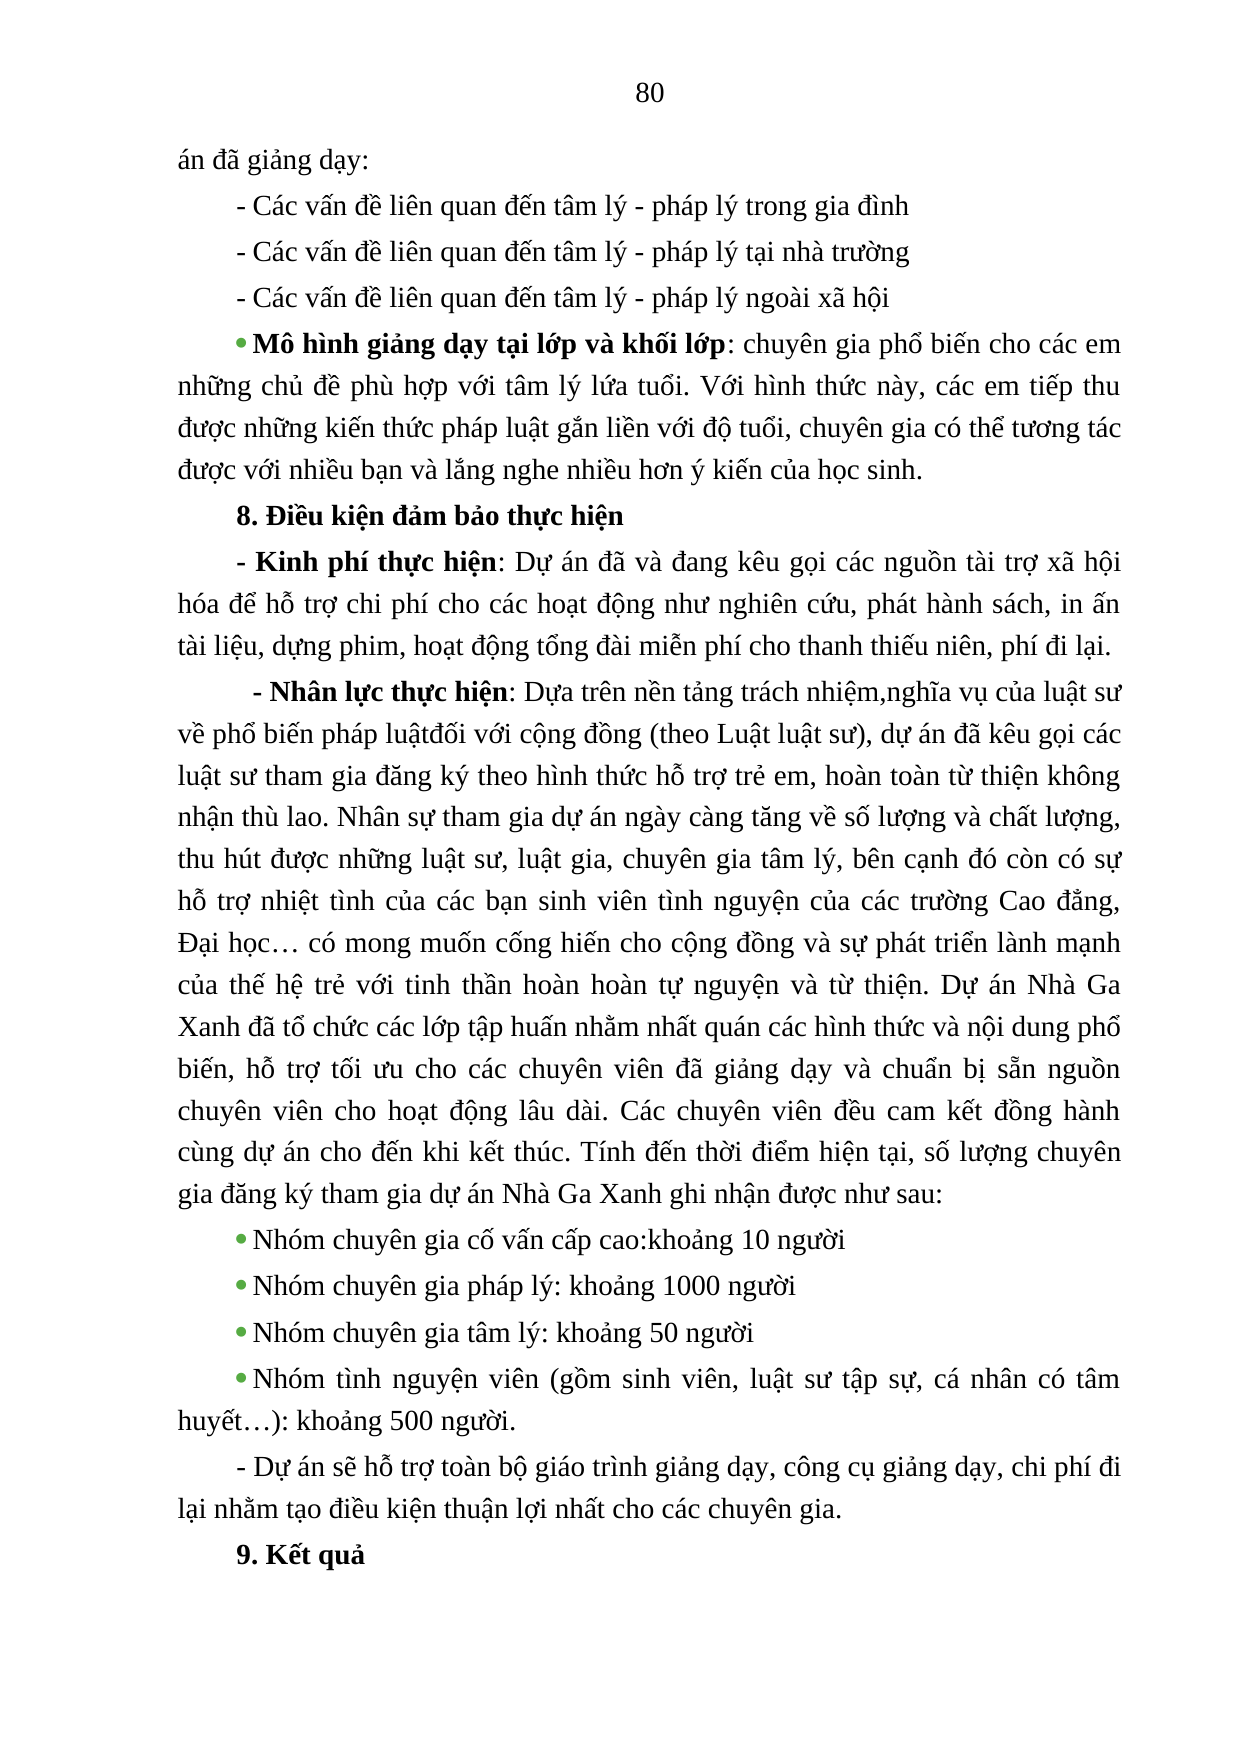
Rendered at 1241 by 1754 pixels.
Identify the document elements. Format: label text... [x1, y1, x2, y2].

list Nhóm chuyên gia tâm lý: khoảng 50 người [177, 1315, 1122, 1348]
text 8. Điều kiện đảm bảo thực hiện [177, 498, 1122, 532]
list Nhóm chuyên gia pháp lý: khoảng 1000 người [177, 1268, 1122, 1302]
list Các vấn đề liên quan đến tâm lý - pháp lý tại nhà trường [177, 234, 1122, 268]
list Nhóm tình nguyện viên (gồm sinh viên, luật sư tập sự, cá nhân có tâm huyết…): khoảng 500 người. [177, 1361, 1122, 1436]
text - Nhân lực thực hiện: Dựa trên nền tảng trách nhiệm,nghĩa vụ của luật sư về phổ biến pháp luậtđối với cộng đồng (theo Luật luật sư), dự án đã kêu gọi các luật sư tham gia đăng ký theo hình thức hỗ trợ trẻ em, hoàn toàn từ thiện không nhận thù lao. Nhân sự tham gia dự án ngày càng tăng về số lượng và chất lượng, thu hút được những luật sư, luật gia, chuyên gia tâm lý, bên cạnh đó còn có sự hỗ trợ nhiệt tình của các bạn sinh viên tình nguyện của các trường Cao đẳng, Đại học… có mong muốn cống hiến cho cộng đồng và sự phát triển lành mạnh của thế hệ trẻ với tinh thần hoàn hoàn tự nguyện và từ thiện. Dự án Nhà Ga Xanh đã tổ chức các lớp tập huấn nhằm nhất quán các hình thức và nội dung phổ biến, hỗ trợ tối ưu cho các chuyên viên đã giảng dạy và chuẩn bị sẵn nguồn chuyên viên cho hoạt động lâu dài. Các chuyên viên đều cam kết đồng hành cùng dự án cho đến khi kết thúc. Tính đến thời điểm hiện tại, số lượng chuyên gia đăng ký tham gia dự án Nhà Ga Xanh ghi nhận được như sau: [177, 674, 1122, 1210]
text 9. Kết quả [177, 1537, 1122, 1570]
list Các vấn đề liên quan đến tâm lý - pháp lý ngoài xã hội [177, 280, 1122, 314]
text - Kinh phí thực hiện: Dự án đã và đang kêu gọi các nguồn tài trợ xã hội hóa để hỗ trợ chi phí cho các hoạt động như nghiên cứu, phát hành sách, in ấn tài liệu, dựng phim, hoạt động tổng đài miễn phí cho thanh thiếu niên, phí đi lại. [177, 544, 1122, 661]
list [177, 142, 1122, 176]
text - Dự án sẽ hỗ trợ toàn bộ giáo trình giảng dạy, công cụ giảng dạy, chi phí đi lại nhằm tạo điều kiện thuận lợi nhất cho các chuyên gia. [177, 1449, 1122, 1524]
list Nhóm chuyên gia cố vấn cấp cao:khoảng 10 người [177, 1222, 1122, 1256]
list Mô hình giảng dạy tại lớp và khối lớp: chuyên gia phổ biến cho các em những chủ đề phù hợp với tâm lý lứa tuổi. Với hình thức này, các em tiếp thu được những kiến thức pháp luật gắn liền với độ tuổi, chuyên gia có thể tương tác được với nhiều bạn và lắng nghe nhiều hơn ý kiến của học sinh. [177, 326, 1122, 486]
list Các vấn đề liên quan đến tâm lý - pháp lý trong gia đình [177, 188, 1122, 222]
